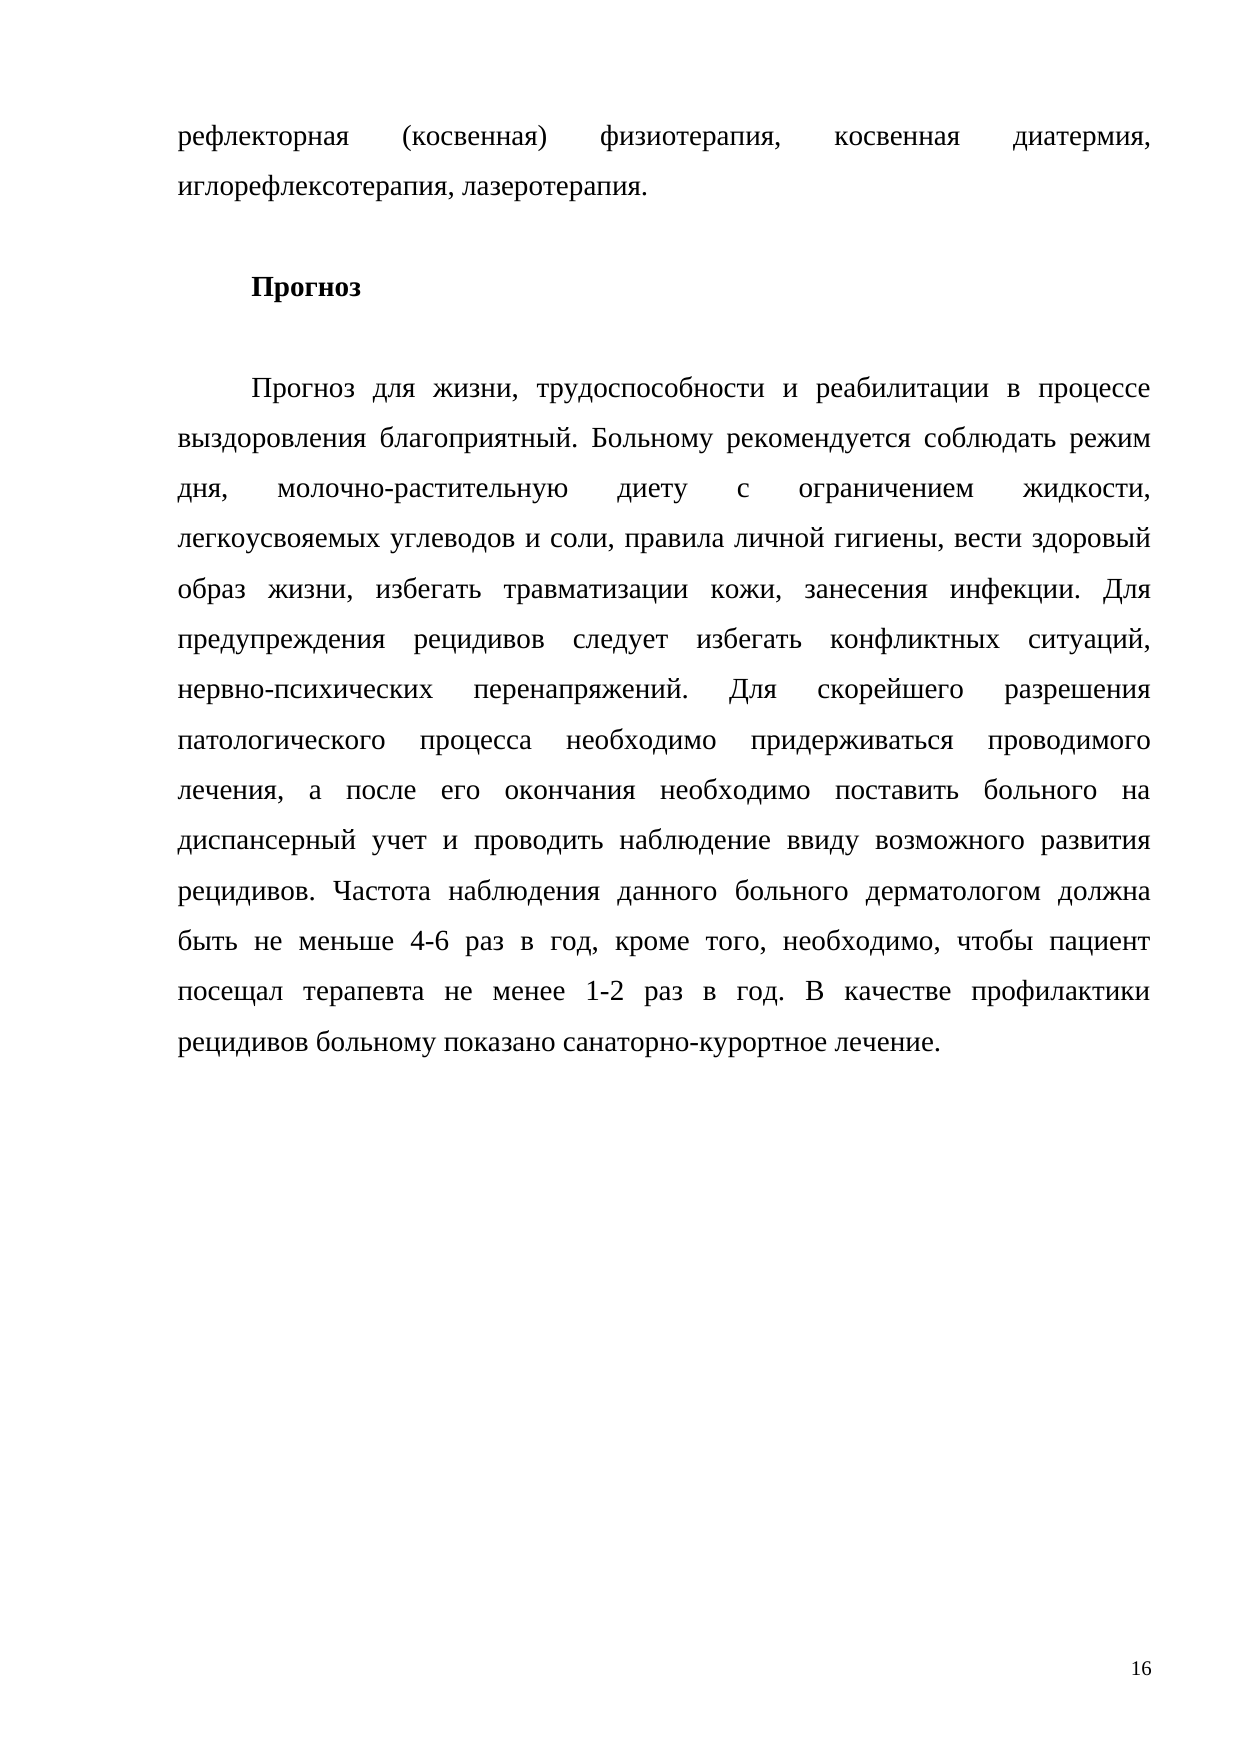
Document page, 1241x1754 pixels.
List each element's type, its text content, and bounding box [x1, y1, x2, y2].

text Прогноз для жизни, трудоспособности и реабилитации в процессе выздоровления благоприятный. Больному рекомендуется соблюдать режим дня, молочно-растительную диету с ограничением жидкости, легкоусвояемых углеводов и соли, правила личной гигиены, вести здоровый образ жизни, избегать травматизации кожи, занесения инфекции. Для предупреждения рецидивов следует избегать конфликтных ситуаций, нервно-психических перенапряжений. Для скорейшего разрешения патологического процесса необходимо придерживаться проводимого лечения, а после его окончания необходимо поставить больного на диспансерный учет и проводить наблюдение ввиду возможного развития рецидивов. Частота наблюдения данного больного дерматологом должна быть не меньше 4-6 раз в год, кроме того, необходимо, чтобы пациент посещал терапевта не менее 1-2 раз в год. В качестве профилактики рецидивов больному показано санаторно-курортное лечение. [177, 370, 1152, 1057]
text Прогноз [177, 269, 1152, 303]
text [177, 118, 1152, 202]
